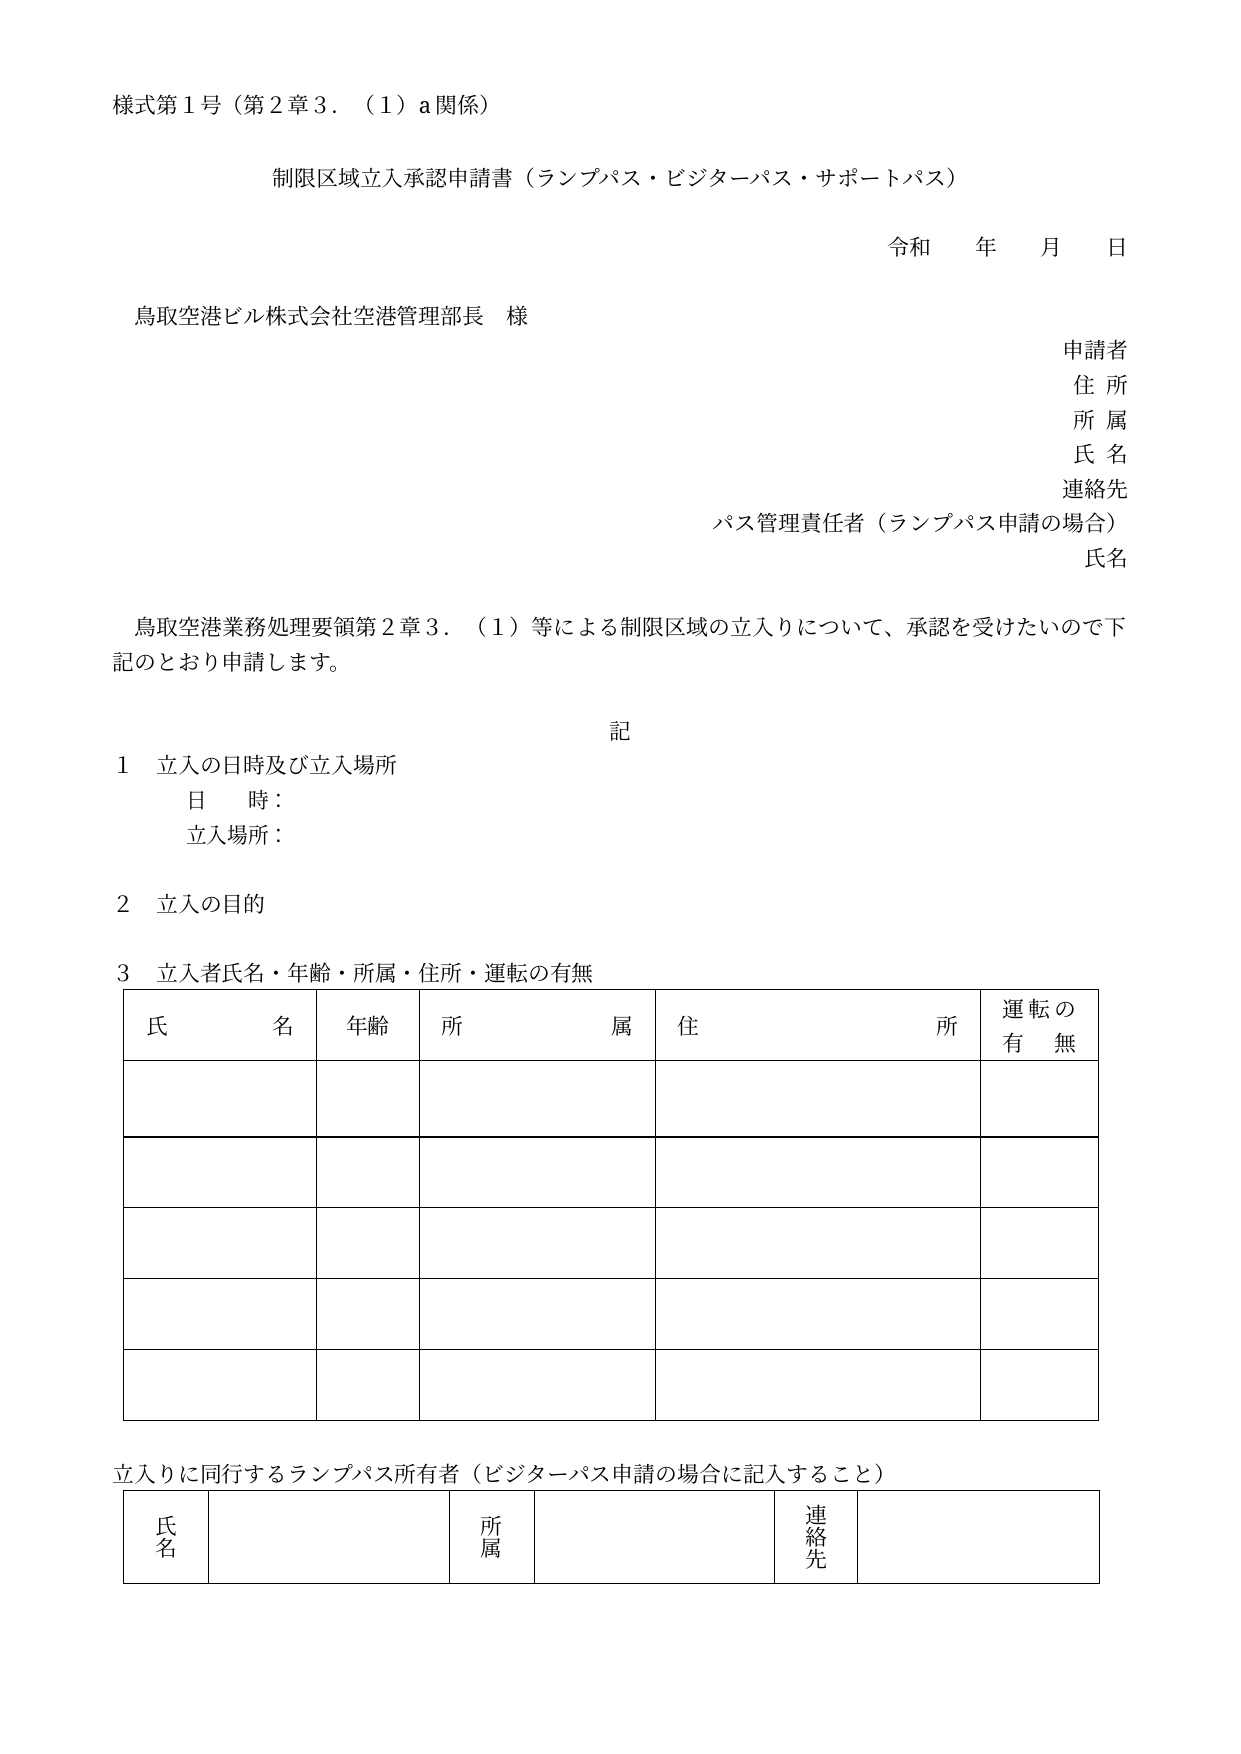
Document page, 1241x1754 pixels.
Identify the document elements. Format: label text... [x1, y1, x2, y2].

table_header 氏名 [124, 1491, 208, 1583]
table_cell [124, 1208, 316, 1278]
table_header 連絡先 [775, 1491, 857, 1583]
table_cell [420, 1279, 655, 1349]
table_cell [420, 1208, 655, 1278]
table_header [858, 1491, 1099, 1583]
table_cell [656, 1350, 980, 1420]
text 申請者 [112, 332, 1128, 367]
table_cell [124, 1350, 316, 1420]
text 制限区域立入承認申請書（ランプパス・ビジターパス・サポートパス） [112, 159, 1128, 194]
table_header 所属 [450, 1491, 534, 1583]
text 連絡先 [112, 471, 1128, 505]
text 日 時： [112, 782, 1128, 816]
table_cell [317, 1350, 419, 1420]
table_cell [420, 1061, 655, 1136]
text 住所 [112, 367, 1128, 401]
text パス管理責任者（ランプパス申請の場合） [112, 505, 1128, 540]
table_header 年齢 [317, 990, 419, 1059]
table_cell [981, 1350, 1098, 1420]
table_header [535, 1491, 774, 1583]
text 所属 [112, 401, 1128, 436]
table_header [209, 1491, 449, 1583]
table_cell [656, 1061, 980, 1136]
table_cell [124, 1061, 316, 1136]
subtitle 記 [112, 713, 1128, 747]
table_header 住所 [656, 990, 980, 1059]
text ２ 立入の目的 [112, 886, 1128, 920]
table_cell [420, 1350, 655, 1420]
table_header 氏名 [124, 990, 316, 1059]
table_cell [317, 1279, 419, 1349]
table_cell [981, 1208, 1098, 1278]
text 鳥取空港業務処理要領第２章３．（１）等による制限区域の立入りについて、承認を受けたいので下記のとおり申請します。 [112, 609, 1128, 678]
table_cell [317, 1208, 419, 1278]
text 氏名 [112, 540, 1128, 574]
table_cell [656, 1208, 980, 1278]
table_cell [124, 1279, 316, 1349]
table_header 所属 [420, 990, 655, 1059]
text 鳥取空港ビル株式会社空港管理部長 様 [112, 298, 1128, 332]
text 氏名 [112, 436, 1128, 471]
text 立入場所： [112, 816, 1128, 851]
text 令和 年 月 日 [112, 228, 1128, 263]
table_cell [317, 1138, 419, 1207]
table_cell [981, 1138, 1098, 1207]
table_cell [420, 1138, 655, 1207]
table_cell [124, 1138, 316, 1207]
table_cell [981, 1061, 1098, 1136]
table_header 運転の 有無 [981, 990, 1098, 1059]
table_cell [981, 1279, 1098, 1349]
table_cell [656, 1279, 980, 1349]
text 立入りに同行するランプパス所有者（ビジターパス申請の場合に記入すること） [112, 1455, 1128, 1490]
table_cell [656, 1138, 980, 1207]
table_cell [317, 1061, 419, 1136]
text ３ 立入者氏名・年齢・所属・住所・運転の有無 [112, 955, 1128, 989]
text １ 立入の日時及び立入場所 [112, 747, 1128, 782]
